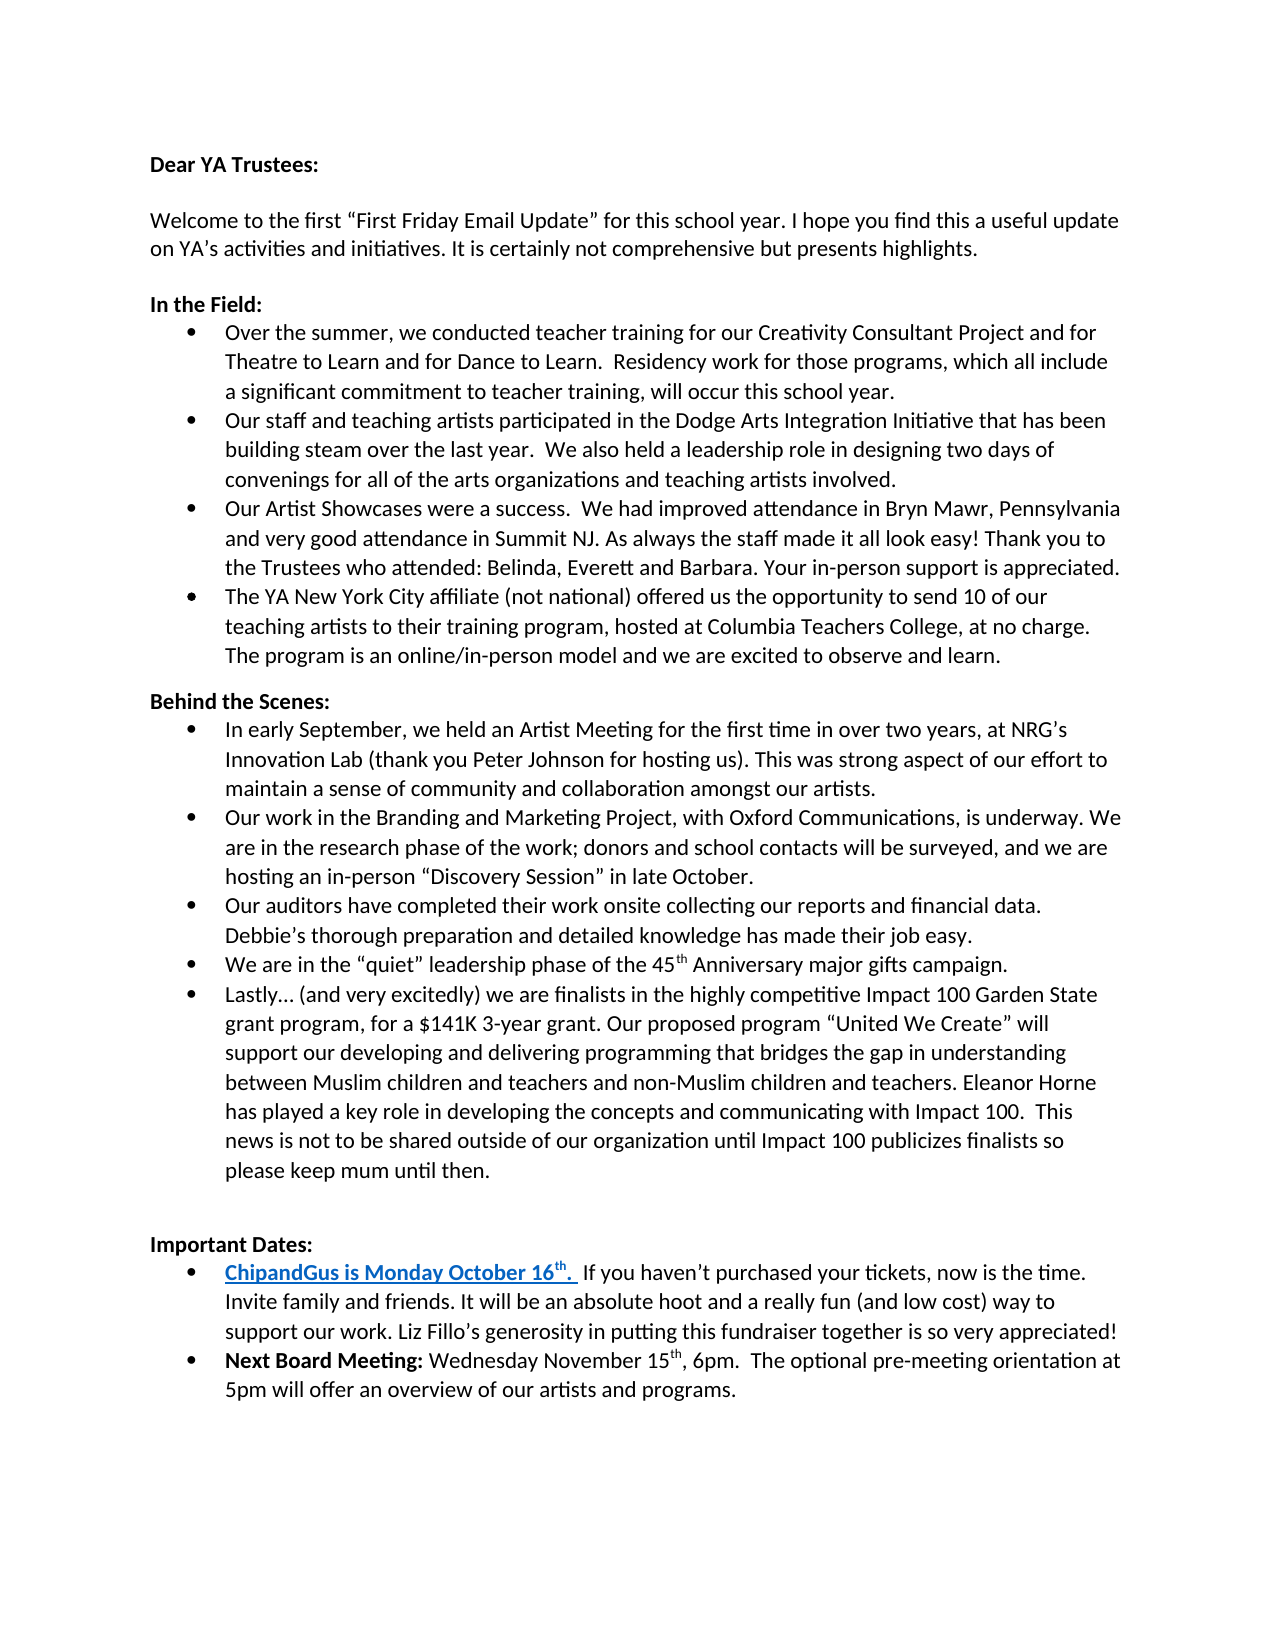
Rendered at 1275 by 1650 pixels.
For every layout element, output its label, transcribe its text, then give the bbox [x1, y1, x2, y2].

list Over the summer, we conducted teacher training for our Creativity Consultant Project and for Theatre to Learn and for Dance to Learn. Residency work for those programs, which all include a significant commitment to teacher training, will occur this school year. [187, 318, 1125, 405]
list Our auditors have completed their work onsite collecting our reports and financial data. Debbie’s thorough preparation and detailed knowledge has made their job easy. [187, 892, 1125, 949]
list Our staff and teaching artists participated in the Dodge Arts Integration Initiative that has been building steam over the last year. We also held a leadership role in designing two days of convenings for all of the arts organizations and teaching artists involved. [187, 406, 1125, 493]
text Important Dates: [150, 1230, 1125, 1258]
list Lastly… (and very excitedly) we are finalists in the highly competitive Impact 100 Garden State grant program, for a $141K 3-year grant. Our proposed program “United We Create” will support our developing and delivering programming that bridges the gap in understanding between Muslim children and teachers and non-Muslim children and teachers. Eleanor Horne has played a key role in developing the concepts and communicating with Impact 100. This news is not to be shared outside of our organization until Impact 100 publicizes finalists so please keep mum until then. [187, 980, 1125, 1184]
list Our work in the Branding and Marketing Project, with Oxford Communications, is underway. We are in the research phase of the work; donors and school contacts will be surveyed, and we are hosting an in-person “Discovery Session” in late October. [187, 803, 1125, 890]
list Next Board Meeting: Wednesday November 15th, 6pm. The optional pre-meeting orientation at 5pm will offer an overview of our artists and programs. [187, 1346, 1125, 1403]
text Behind the Scenes: [150, 687, 1125, 715]
text In the Field: [150, 290, 1125, 318]
list ChipandGus is Monday October 16th. If you haven’t purchased your tickets, now is the time. Invite family and friends. It will be an absolute hoot and a really fun (and low cost) way to support our work. Liz Fillo’s generosity in putting this fundraiser together is so very appreciated! [187, 1258, 1125, 1345]
list The YA New York City affiliate (not national) offered us the opportunity to send 10 of our teaching artists to their training program, hosted at Columbia Teachers College, at no charge. The program is an online/in-person model and we are excited to observe and learn. [187, 582, 1125, 669]
text Dear YA Trustees: [150, 150, 1125, 178]
list Our Artist Showcases were a success. We had improved attendance in Bryn Mawr, Pennsylvania and very good attendance in Summit NJ. As always the staff made it all look easy! Thank you to the Trustees who attended: Belinda, Everett and Barbara. Your in-person support is appreciated. [187, 494, 1125, 581]
text Welcome to the first “First Friday Email Update” for this school year. I hope you find this a useful update on YA’s activities and initiatives. It is certainly not comprehensive but presents highlights. [150, 206, 1125, 262]
list In early September, we held an Artist Meeting for the first time in over two years, at NRG’s Innovation Lab (thank you Peter Johnson for hosting us). This was strong aspect of our effort to maintain a sense of community and collaboration amongst our artists. [187, 715, 1125, 802]
list We are in the “quiet” leadership phase of the 45th Anniversary major gifts campaign. [187, 950, 1125, 978]
